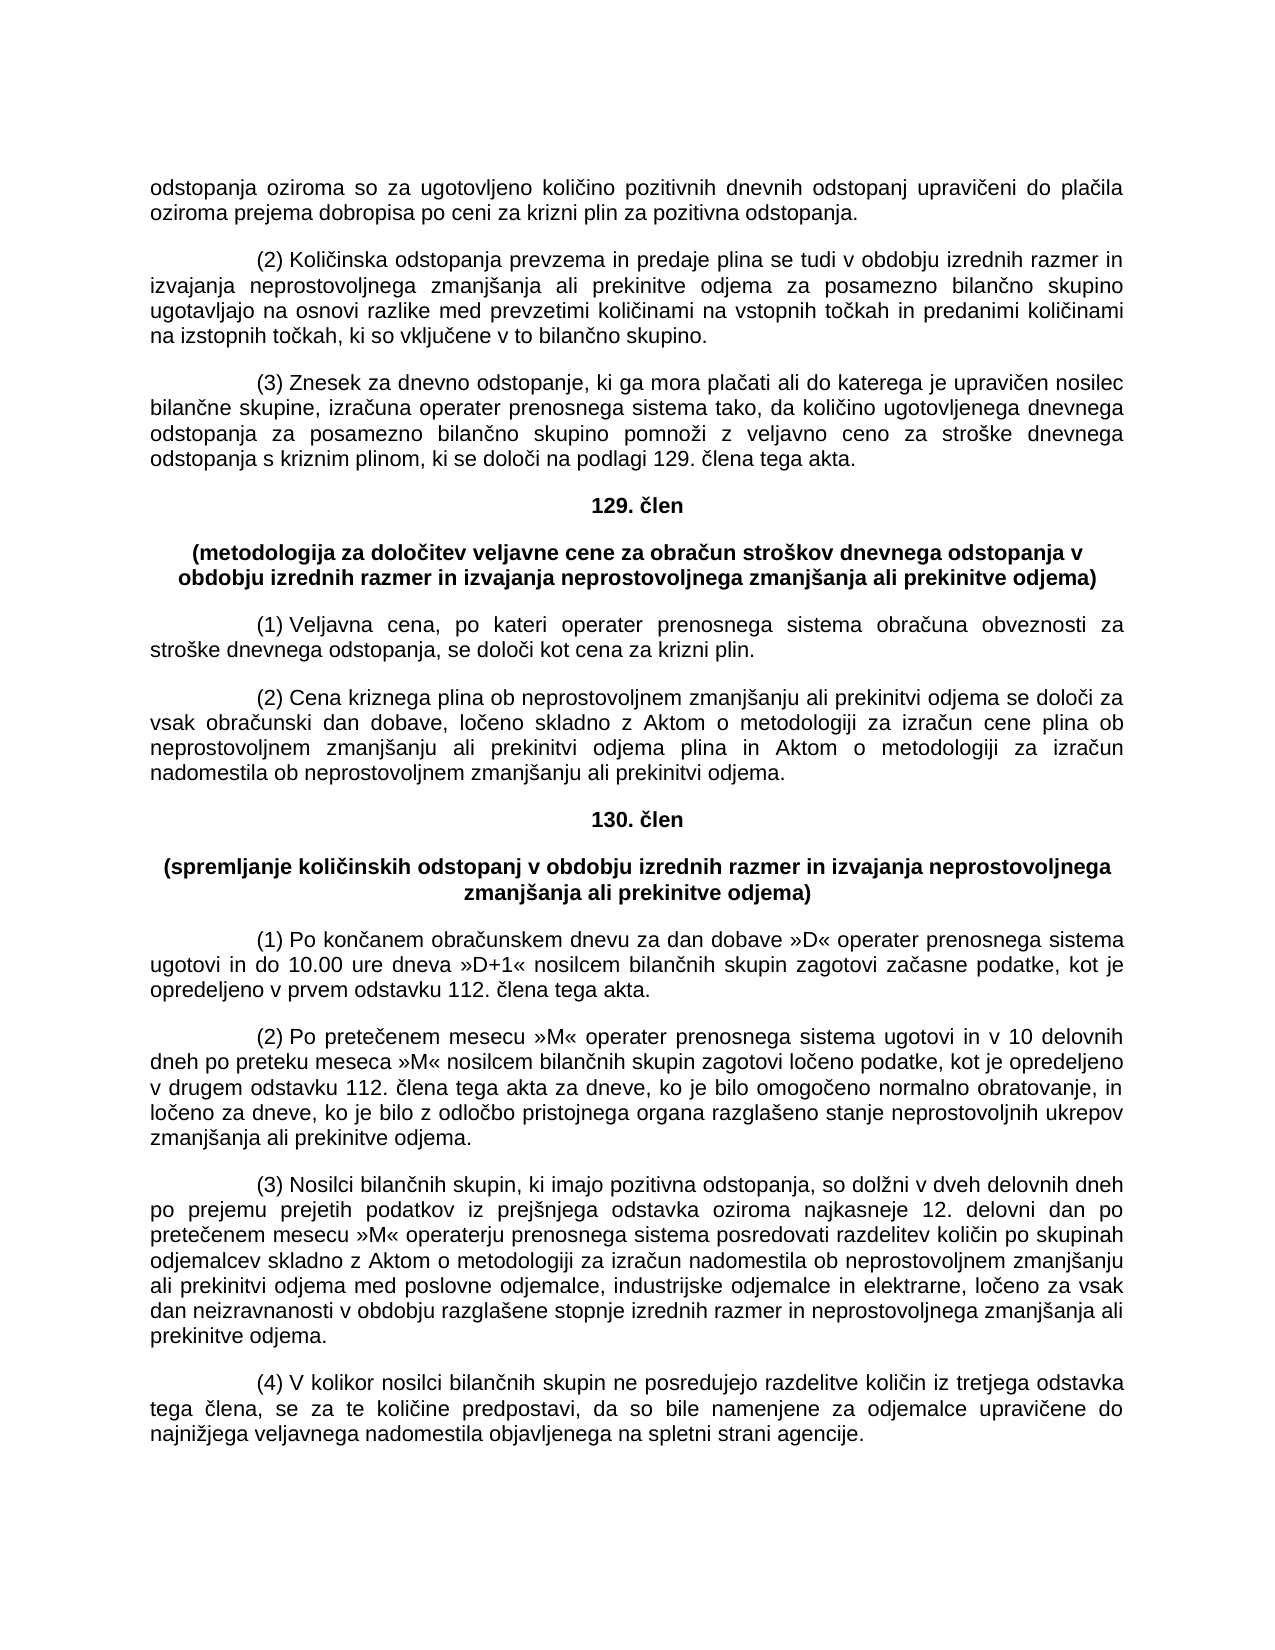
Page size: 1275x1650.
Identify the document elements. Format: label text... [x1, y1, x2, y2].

text (2) Po pretečenem mesecu »M« operater prenosnega sistema ugotovi in v 10 delovnih dneh po preteku meseca »M« nosilcem bilančnih skupin zagotovi ločeno podatke, kot je opredeljeno v drugem odstavku 112. člena tega akta za dneve, ko je bilo omogočeno normalno obratovanje, in ločeno za dneve, ko je bilo z odločbo pristojnega organa razglašeno stanje neprostovoljnih ukrepov zmanjšanja ali prekinitve odjema. [150, 999, 1125, 1147]
text (3) Nosilci bilančnih skupin, ki imajo pozitivna odstopanja, so dolžni v dveh delovnih dneh po prejemu prejetih podatkov iz prejšnjega odstavka oziroma najkasneje 12. delovni dan po pretečenem mesecu »M« operaterju prenosnega sistema posredovati razdelitev količin po skupinah odjemalcev skladno z Aktom o metodologiji za izračun nadomestila ob neprostovoljnem zmanjšanju ali prekinitvi odjema med poslovne odjemalce, industrijske odjemalce in elektrarne, ločeno za vsak dan neizravnanosti v obdobju razglašene stopnje izrednih razmer in neprostovoljnega zmanjšanja ali prekinitve odjema. [150, 1147, 1125, 1345]
text (4) V kolikor nosilci bilančnih skupin ne posredujejo razdelitve količin iz tretjega odstavka tega člena, se za te količine predpostavi, da so bile namenjene za odjemalce upravičene do najnižjega veljavnega nadomestila objavljenega na spletni strani agencije. [150, 1345, 1125, 1446]
text (2) Cena kriznega plina ob neprostovoljnem zmanjšanju ali prekinitvi odjema se določi za vsak obračunski dan dobave, ločeno skladno z Aktom o metodologiji za izračun cene plina ob neprostovoljnem zmanjšanju ali prekinitvi odjema plina in Aktom o metodologiji za izračun nadomestila ob neprostovoljnem zmanjšanju ali prekinitvi odjema. [150, 659, 1125, 757]
text (3) Znesek za dnevno odstopanje, ki ga mora plačati ali do katerega je upravičen nosilec bilančne skupine, izračuna operater prenosnega sistema tako, da količino ugotovljenega dnevnega odstopanja za posamezno bilančno skupino pomnoži z veljavno ceno za stroške dnevnega odstopanja s kriznim plinom, ki se določi na podlagi 129. člena tega akta. [150, 345, 1125, 443]
text 130. člen [150, 757, 1125, 804]
text (spremljanje količinskih odstopanj v obdobju izrednih razmer in izvajanja neprostovoljnega zmanjšanja ali prekinitve odjema) [150, 804, 1125, 901]
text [150, 150, 1125, 222]
text 129. člen [150, 443, 1125, 490]
text (2) Količinska odstopanja prevzema in predaje plina se tudi v obdobju izrednih razmer in izvajanja neprostovoljnega zmanjšanja ali prekinitve odjema za posamezno bilančno skupino ugotavljajo na osnovi razlike med prevzetimi količinami na vstopnih točkah in predanimi količinami na izstopnih točkah, ki so vključene v to bilančno skupino. [150, 222, 1125, 345]
text (1) Veljavna cena, po kateri operater prenosnega sistema obračuna obveznosti za stroške dnevnega odstopanja, se določi kot cena za krizni plin. [150, 587, 1125, 659]
text (1) Po končanem obračunskem dnevu za dan dobave »D« operater prenosnega sistema ugotovi in do 10.00 ure dneva »D+1« nosilcem bilančnih skupin zagotovi začasne podatke, kot je opredeljeno v prvem odstavku 112. člena tega akta. [150, 901, 1125, 999]
text (metodologija za določitev veljavne cene za obračun stroškov dnevnega odstopanja v obdobju izrednih razmer in izvajanja neprostovoljnega zmanjšanja ali prekinitve odjema) [150, 490, 1125, 587]
